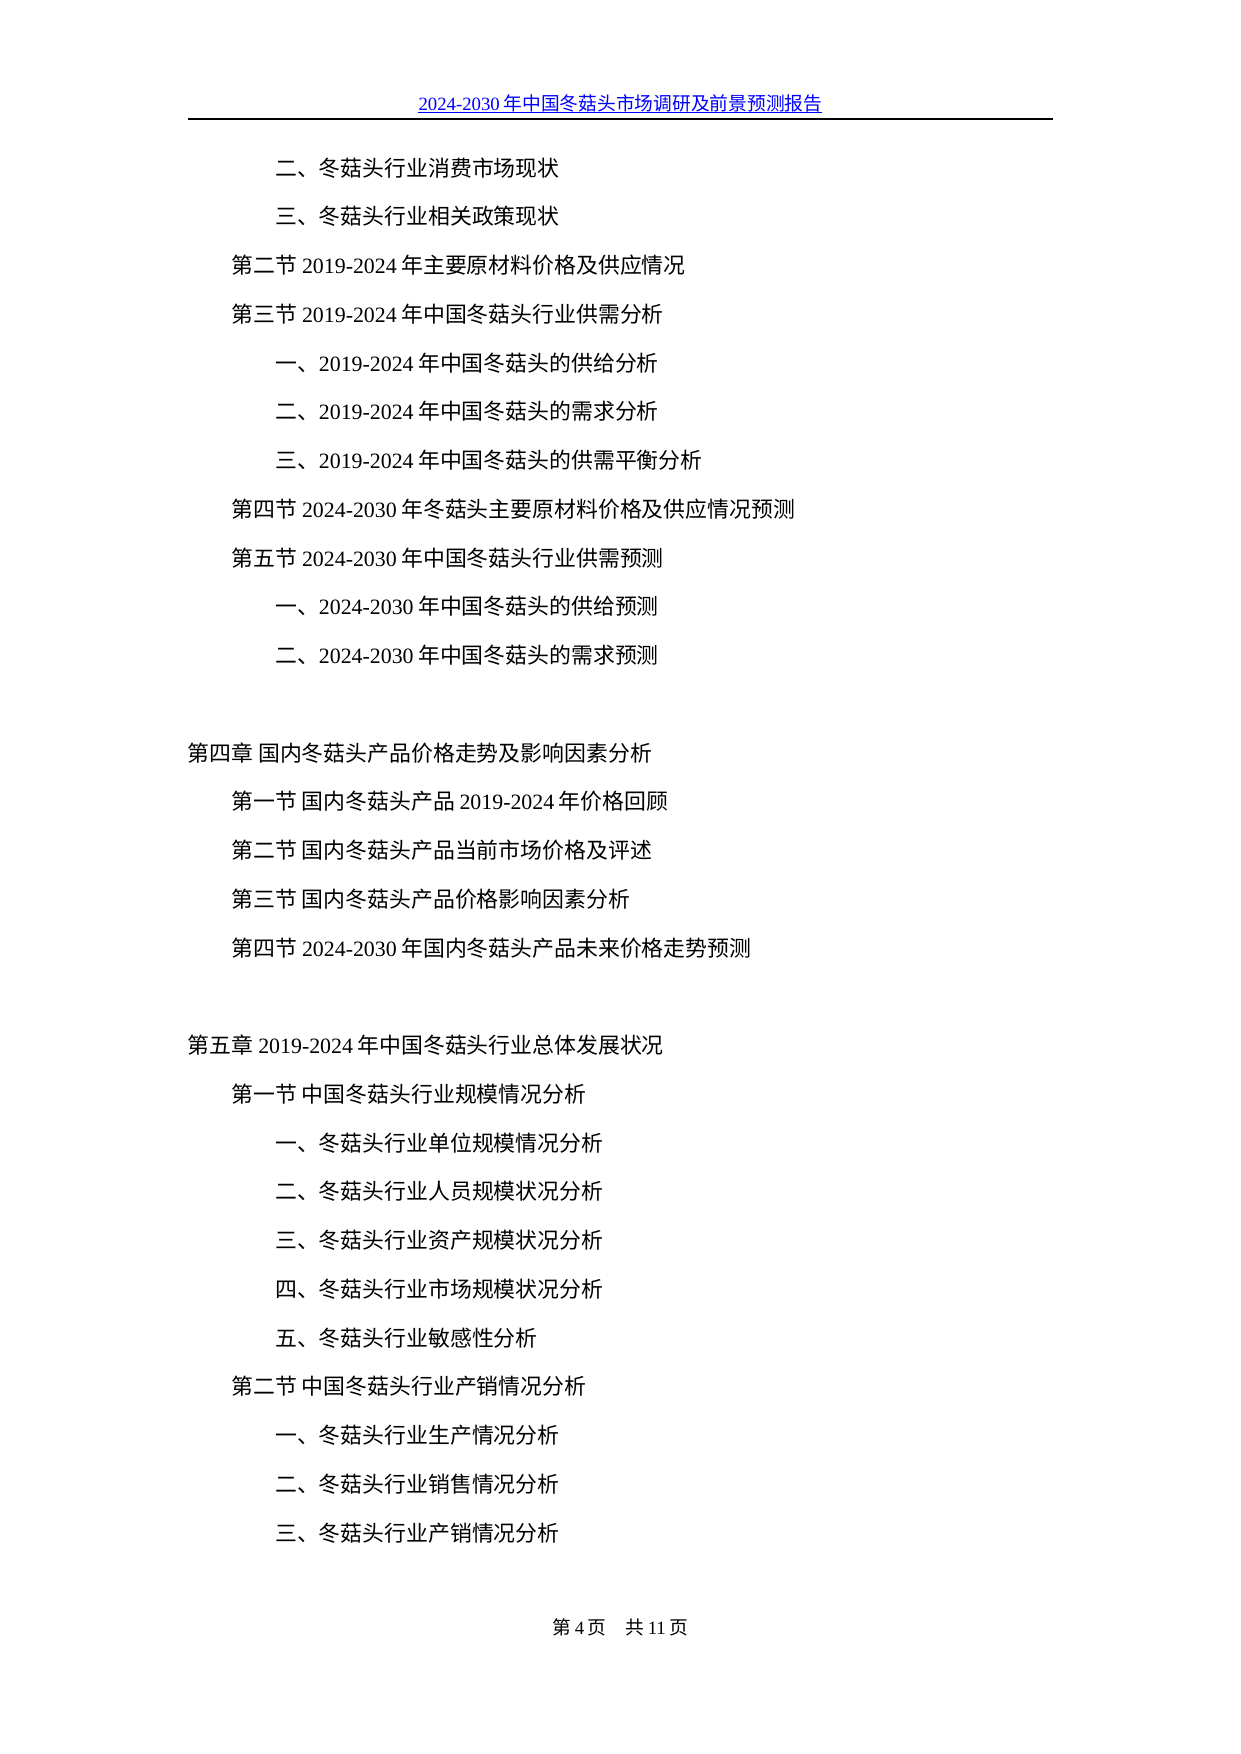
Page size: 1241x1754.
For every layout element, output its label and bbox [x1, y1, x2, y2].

text [187, 150, 1053, 1548]
